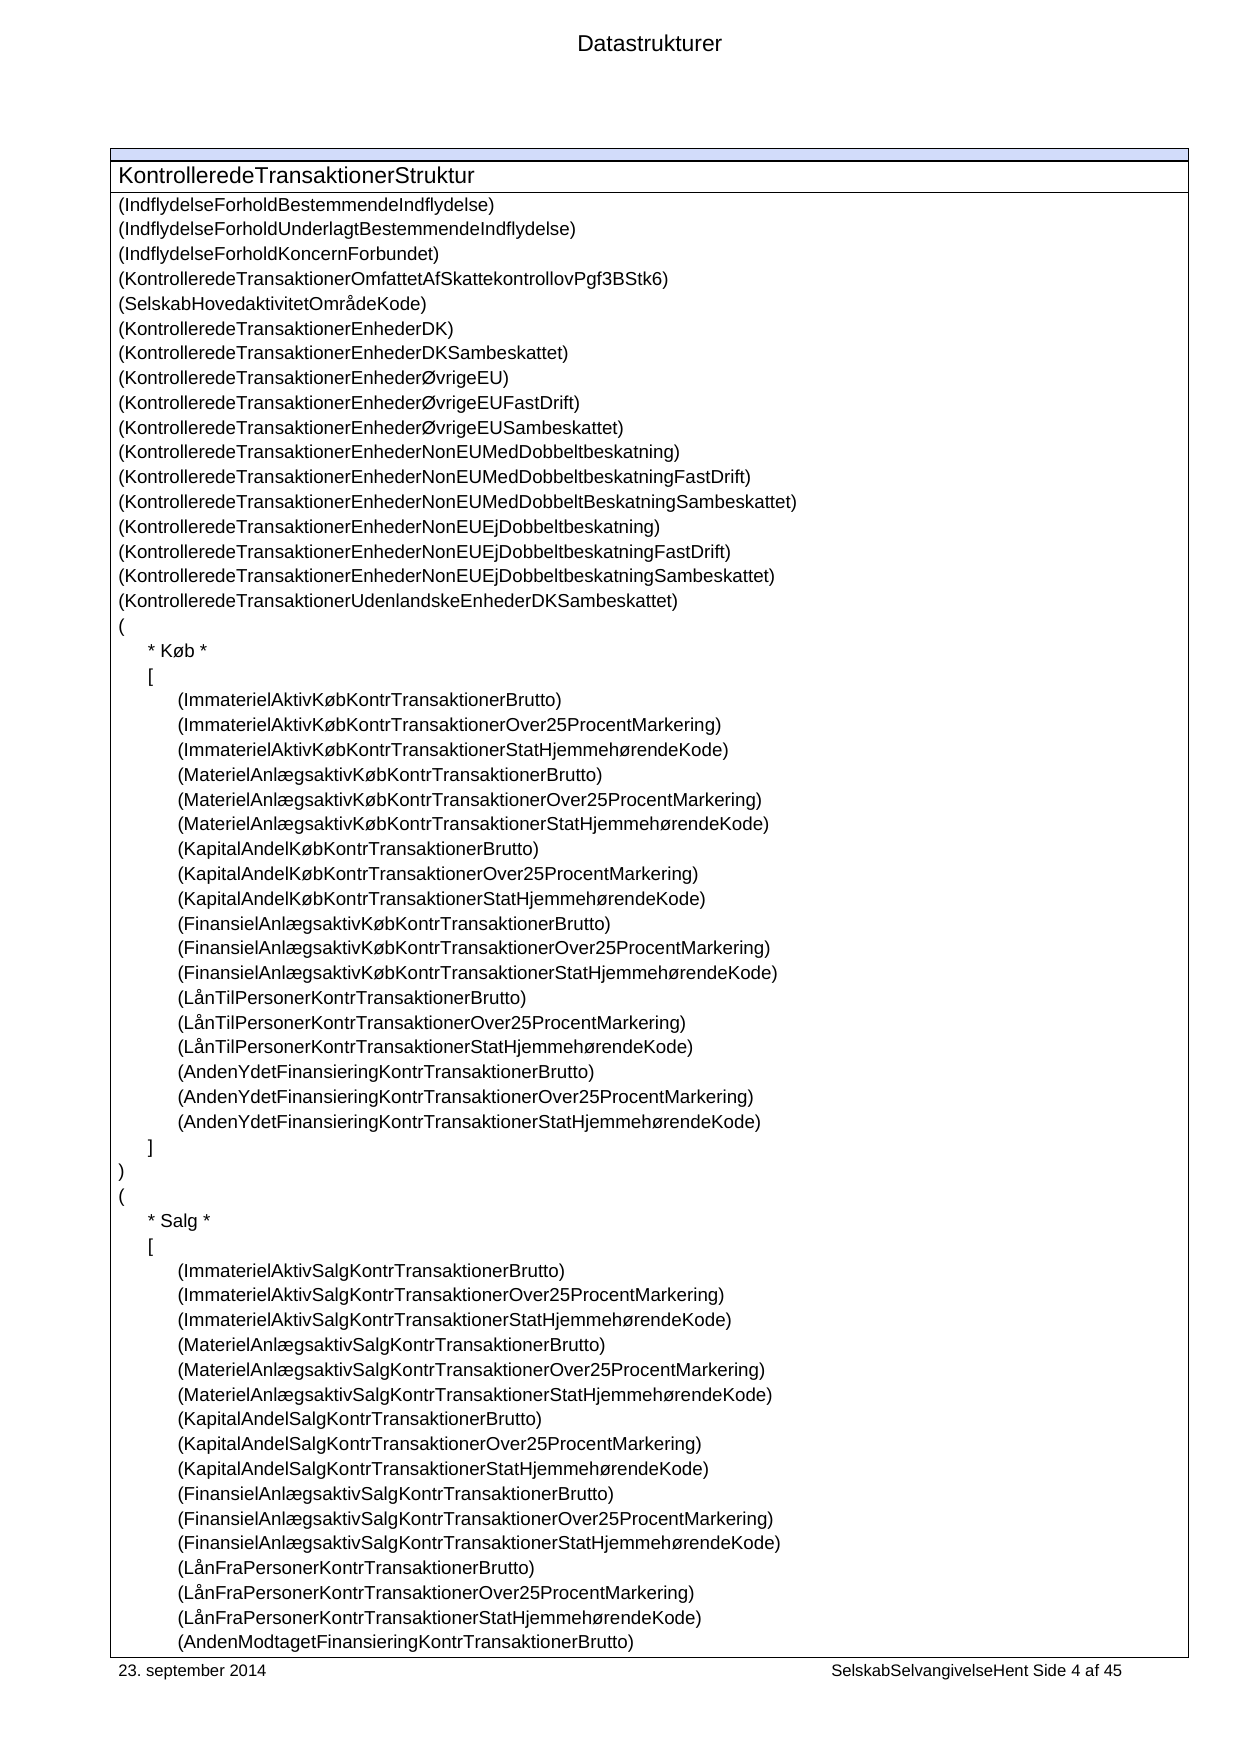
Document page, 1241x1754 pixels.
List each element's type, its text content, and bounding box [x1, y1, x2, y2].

table_cell KontrolleredeTransaktionerStruktur [111, 162, 1188, 192]
table_header [111, 149, 1188, 160]
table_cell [111, 193, 1188, 1657]
